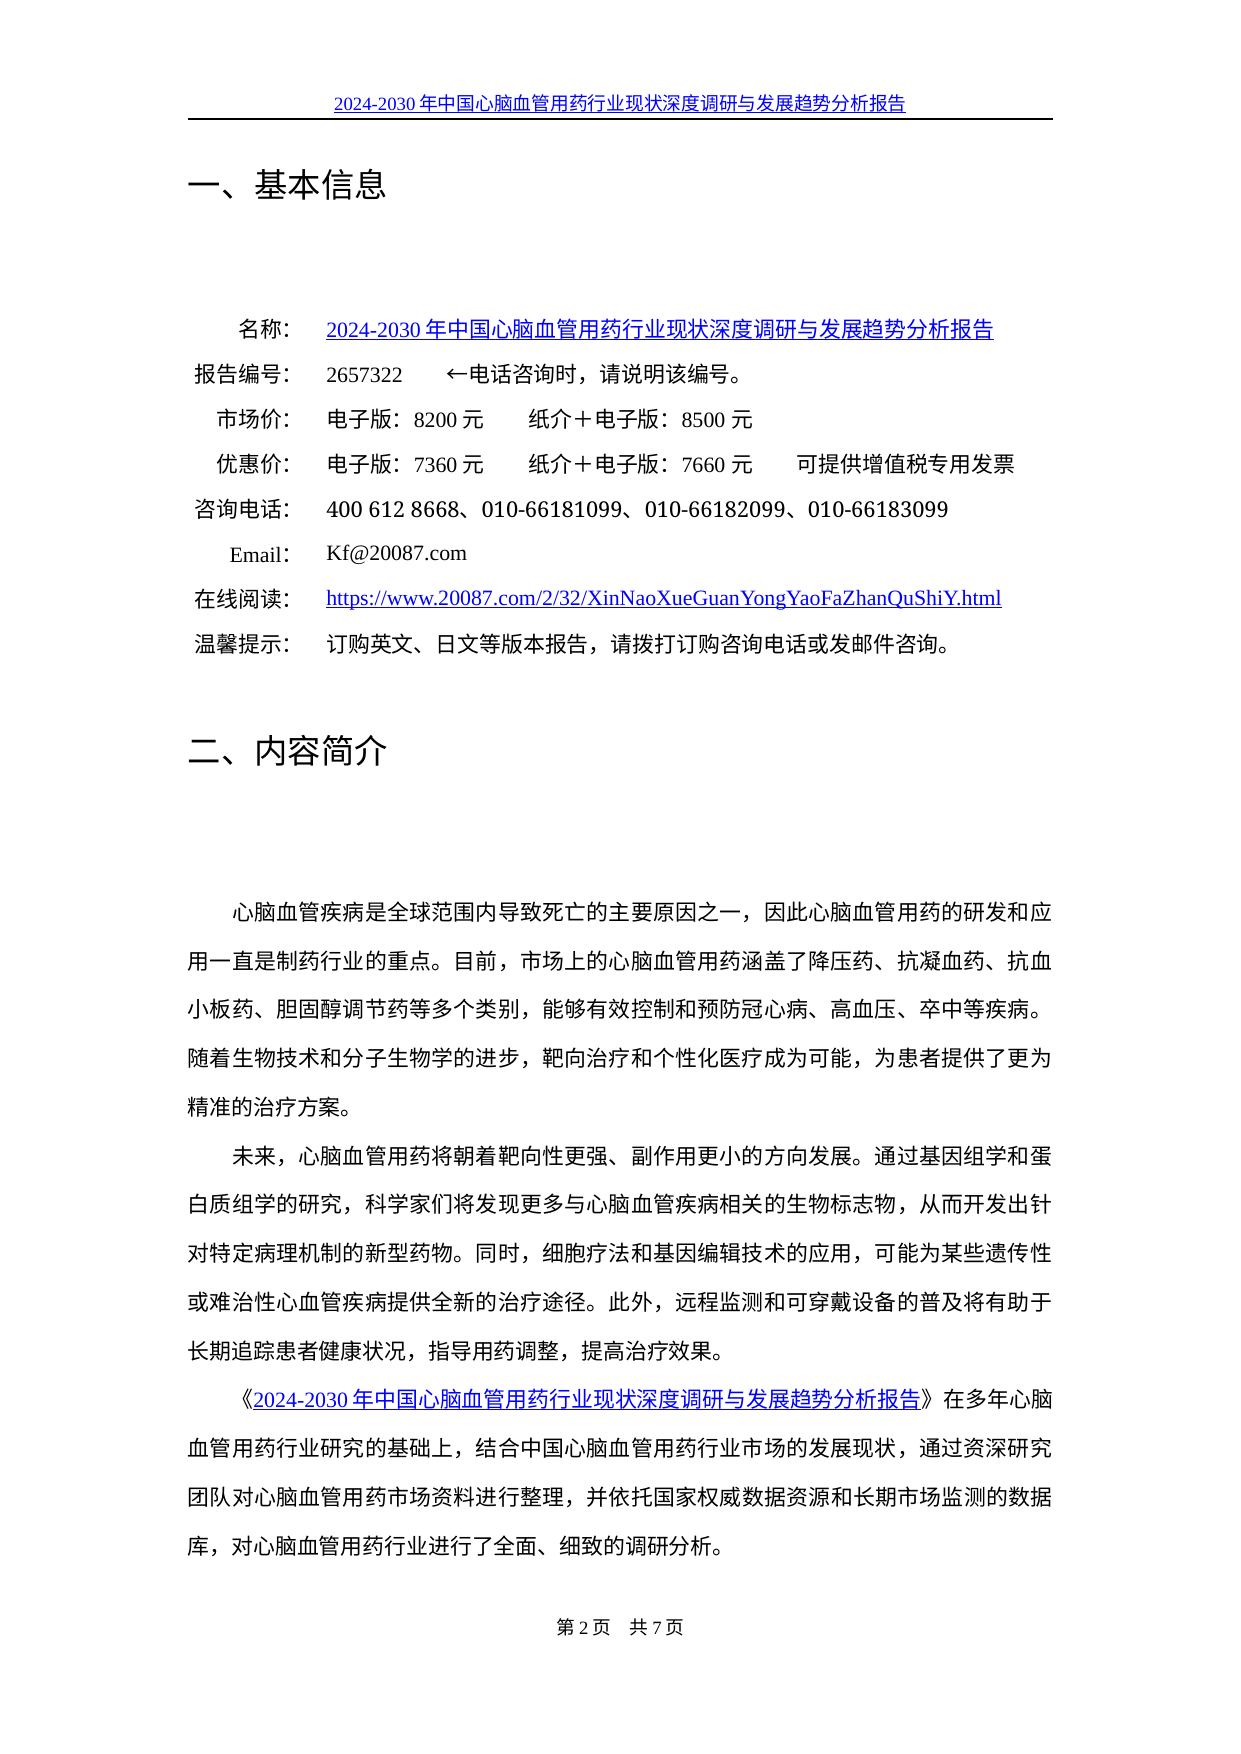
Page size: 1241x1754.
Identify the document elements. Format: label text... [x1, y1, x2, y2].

table_cell Email： [167, 537, 315, 582]
table_cell [315, 582, 1073, 627]
table_cell 市场价： [167, 402, 315, 447]
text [187, 894, 1053, 1561]
title 二、内容简介 [187, 717, 1053, 782]
title 一、基本信息 [187, 150, 1053, 215]
table_cell 2657322 ←电话咨询时，请说明该编号。 [315, 357, 1073, 402]
table_cell 在线阅读： [167, 582, 315, 627]
table_cell 温馨提示： [167, 627, 315, 672]
table_cell 电子版：7360 元 纸介＋电子版：7660 元 可提供增值税专用发票 [315, 447, 1073, 492]
table_cell 咨询电话： [167, 492, 315, 537]
table_cell 订购英文、日文等版本报告，请拨打订购咨询电话或发邮件咨询。 [315, 627, 1073, 672]
table_cell 400 612 8668、010-66181099、010-66182099、010-66183099 [315, 492, 1073, 537]
table_cell 报告编号： [167, 357, 315, 402]
table_cell 优惠价： [167, 447, 315, 492]
table_cell Kf@20087.com [315, 537, 1073, 582]
table_header 名称： [167, 312, 315, 357]
table_cell 电子版：8200 元 纸介＋电子版：8500 元 [315, 402, 1073, 447]
table_header 2024-2030年中国心脑血管用药行业现状深度调研与发展趋势分析报告 [315, 312, 1073, 357]
